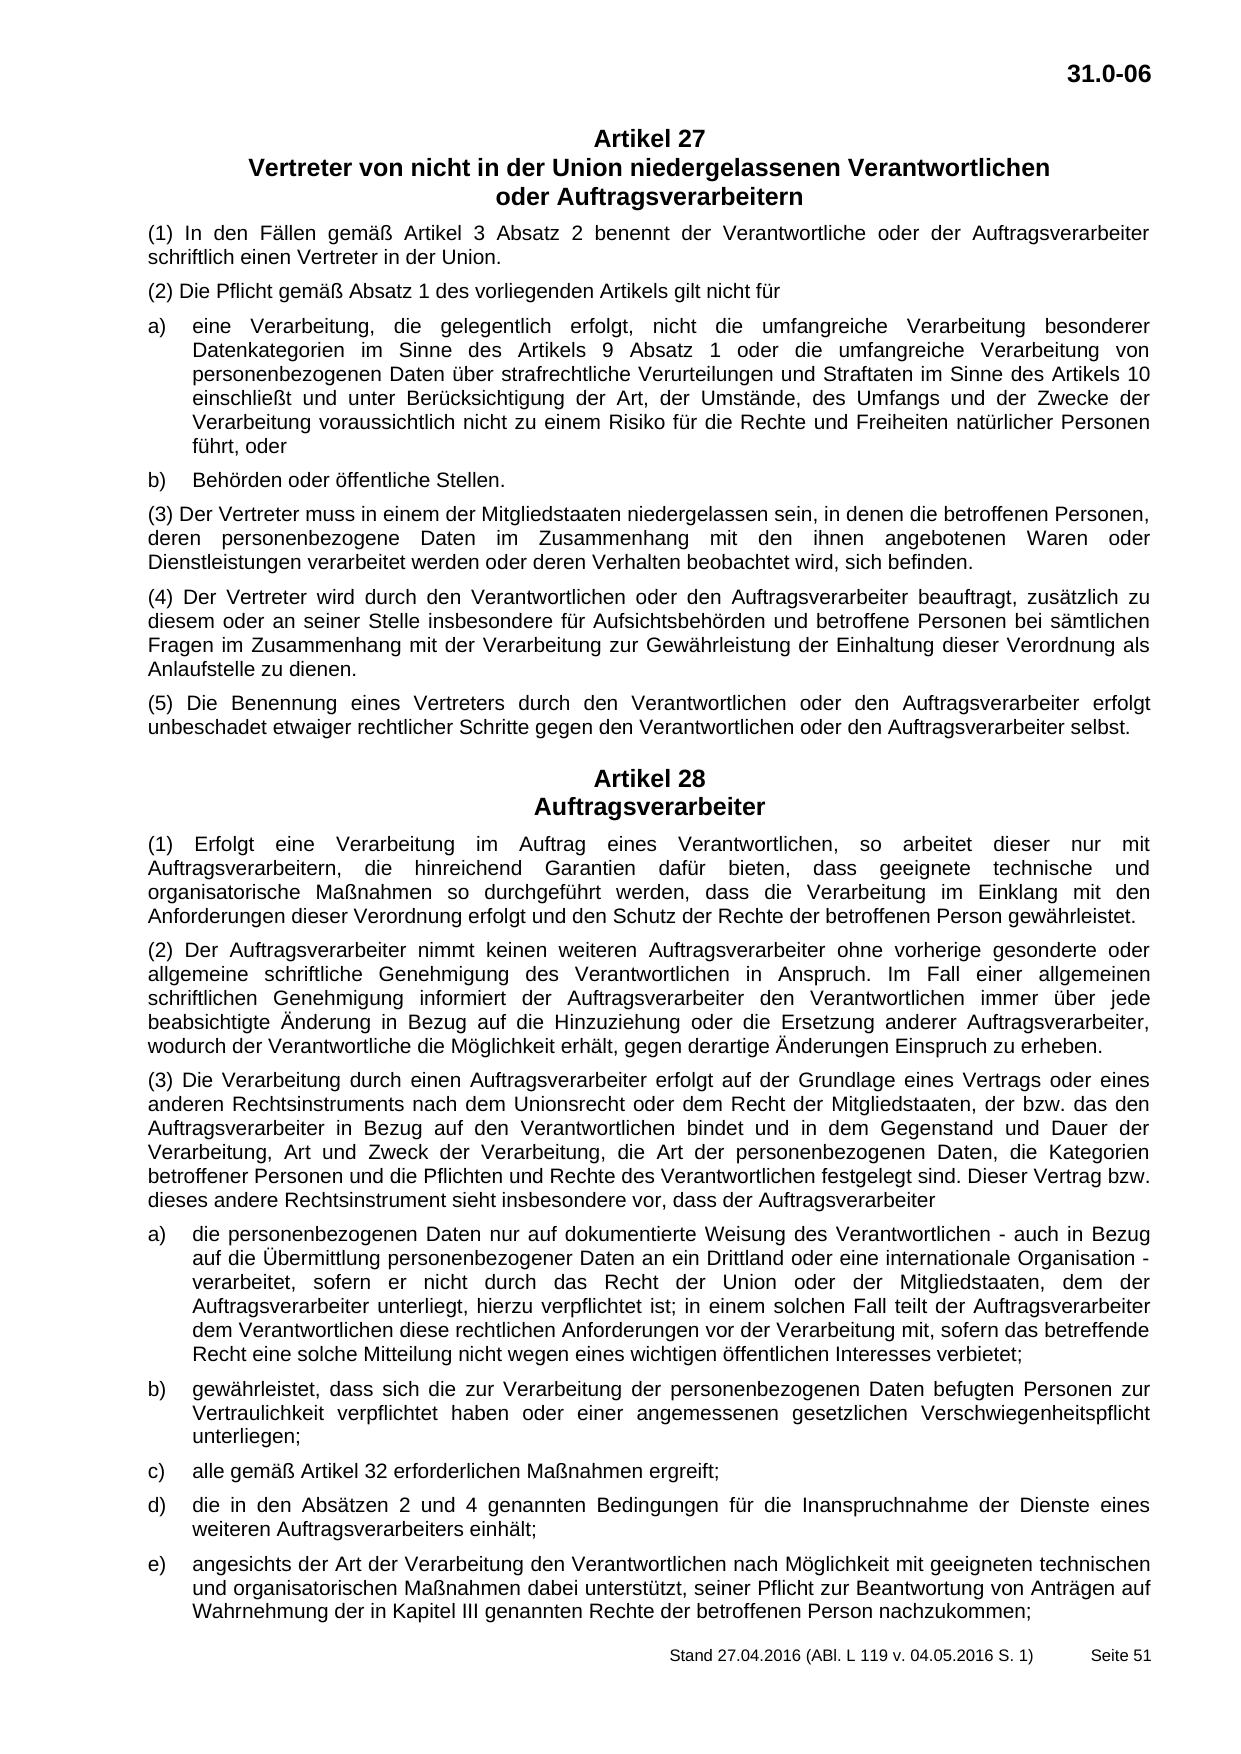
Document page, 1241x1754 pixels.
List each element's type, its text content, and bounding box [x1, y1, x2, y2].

subtitle Artikel 27 Vertreter von nicht in der Union niedergelassenen Verantwortlichen oder Auftragsverarbeitern [148, 124, 1152, 211]
text (1) In den Fällen gemäß Artikel 3 Absatz 2 benennt der Verantwortliche oder der Auftragsverarbeiter schriftlich einen Vertreter in der Union. [148, 221, 1152, 269]
text e) angesichts der Art der Verarbeitung den Verantwortlichen nach Möglichkeit mit geeigneten technischen und organisatorischen Maßnahmen dabei unterstützt, seiner Pflicht zur Beantwortung von Anträgen auf Wahrnehmung der in Kapitel III genannten Rechte der betroffenen Person nachzukommen; [148, 1551, 1152, 1623]
text (1) Erfolgt eine Verarbeitung im Auftrag eines Verantwortlichen, so arbeitet dieser nur mit Auftragsverarbeitern, die hinreichend Garantien dafür bieten, dass geeignete technische und organisatorische Maßnahmen so durchgeführt werden, dass die Verarbeitung im Einklang mit den Anforderungen dieser Verordnung erfolgt und den Schutz der Rechte der betroffenen Person gewährleistet. [148, 832, 1152, 927]
text (3) Der Vertreter muss in einem der Mitgliedstaaten niedergelassen sein, in denen die betroffenen Personen, deren personenbezogene Daten im Zusammenhang mit den ihnen angebotenen Waren oder Dienstleistungen verarbeitet werden oder deren Verhalten beobachtet wird, sich befinden. [148, 502, 1152, 574]
text b) gewährleistet, dass sich die zur Verarbeitung der personenbezogenen Daten befugten Personen zur Vertraulichkeit verpflichtet haben oder einer angemessenen gesetzlichen Verschwiegenheitspflicht unterliegen; [148, 1376, 1152, 1448]
text c) alle gemäß Artikel 32 erforderlichen Maßnahmen ergreift; [148, 1459, 1152, 1483]
text (2) Der Auftragsverarbeiter nimmt keinen weiteren Auftragsverarbeiter ohne vorherige gesonderte oder allgemeine schriftliche Genehmigung des Verantwortlichen in Anspruch. Im Fall einer allgemeinen schriftlichen Genehmigung informiert der Auftragsverarbeiter den Verantwortlichen immer über jede beabsichtigte Änderung in Bezug auf die Hinzuziehung oder die Ersetzung anderer Auftragsverarbeiter, wodurch der Verantwortliche die Möglichkeit erhält, gegen derartige Änderungen Einspruch zu erheben. [148, 938, 1152, 1058]
text a) eine Verarbeitung, die gelegentlich erfolgt, nicht die umfangreiche Verarbeitung besonderer Datenkategorien im Sinne des Artikels 9 Absatz 1 oder die umfangreiche Verarbeitung von personenbezogenen Daten über strafrechtliche Verurteilungen und Straftaten im Sinne des Artikels 10 einschließt und unter Berücksichtigung der Art, der Umstände, des Umfangs und der Zwecke der Verarbeitung voraussichtlich nicht zu einem Risiko für die Rechte und Freiheiten natürlicher Personen führt, oder [148, 314, 1152, 457]
text b) Behörden oder öffentliche Stellen. [148, 468, 1152, 492]
text (3) Die Verarbeitung durch einen Auftragsverarbeiter erfolgt auf der Grundlage eines Vertrags oder eines anderen Rechtsinstruments nach dem Unionsrecht oder dem Recht der Mitgliedstaaten, der bzw. das den Auftragsverarbeiter in Bezug auf den Verantwortlichen bindet und in dem Gegenstand und Dauer der Verarbeitung, Art und Zweck der Verarbeitung, die Art der personenbezogenen Daten, die Kategorien betroffener Personen und die Pflichten und Rechte des Verantwortlichen festgelegt sind. Dieser Vertrag bzw. dieses andere Rechtsinstrument sieht insbesondere vor, dass der Auftragsverarbeiter [148, 1068, 1152, 1212]
text a) die personenbezogenen Daten nur auf dokumentierte Weisung des Verantwortlichen - auch in Bezug auf die Übermittlung personenbezogener Daten an ein Drittland oder eine internationale Organisation - verarbeitet, sofern er nicht durch das Recht der Union oder der Mitgliedstaaten, dem der Auftragsverarbeiter unterliegt, hierzu verpflichtet ist; in einem solchen Fall teilt der Auftragsverarbeiter dem Verantwortlichen diese rechtlichen Anforderungen vor der Verarbeitung mit, sofern das betreffende Recht eine solche Mitteilung nicht wegen eines wichtigen öffentlichen Interesses verbietet; [148, 1222, 1152, 1366]
text (2) Die Pflicht gemäß Absatz 1 des vorliegenden Artikels gilt nicht für [148, 279, 1152, 303]
text (4) Der Vertreter wird durch den Verantwortlichen oder den Auftragsverarbeiter beauftragt, zusätzlich zu diesem oder an seiner Stelle insbesondere für Aufsichtsbehörden und betroffene Personen bei sämtlichen Fragen im Zusammenhang mit der Verarbeitung zur Gewährleistung der Einhaltung dieser Verordnung als Anlaufstelle zu dienen. [148, 584, 1152, 680]
text (5) Die Benennung eines Vertreters durch den Verantwortlichen oder den Auftragsverarbeiter erfolgt unbeschadet etwaiger rechtlicher Schritte gegen den Verantwortlichen oder den Auftragsverarbeiter selbst. [148, 691, 1152, 739]
subtitle Artikel 28 Auftragsverarbeiter [148, 764, 1152, 821]
text d) die in den Absätzen 2 und 4 genannten Bedingungen für die Inanspruchnahme der Dienste eines weiteren Auftragsverarbeiters einhält; [148, 1493, 1152, 1541]
